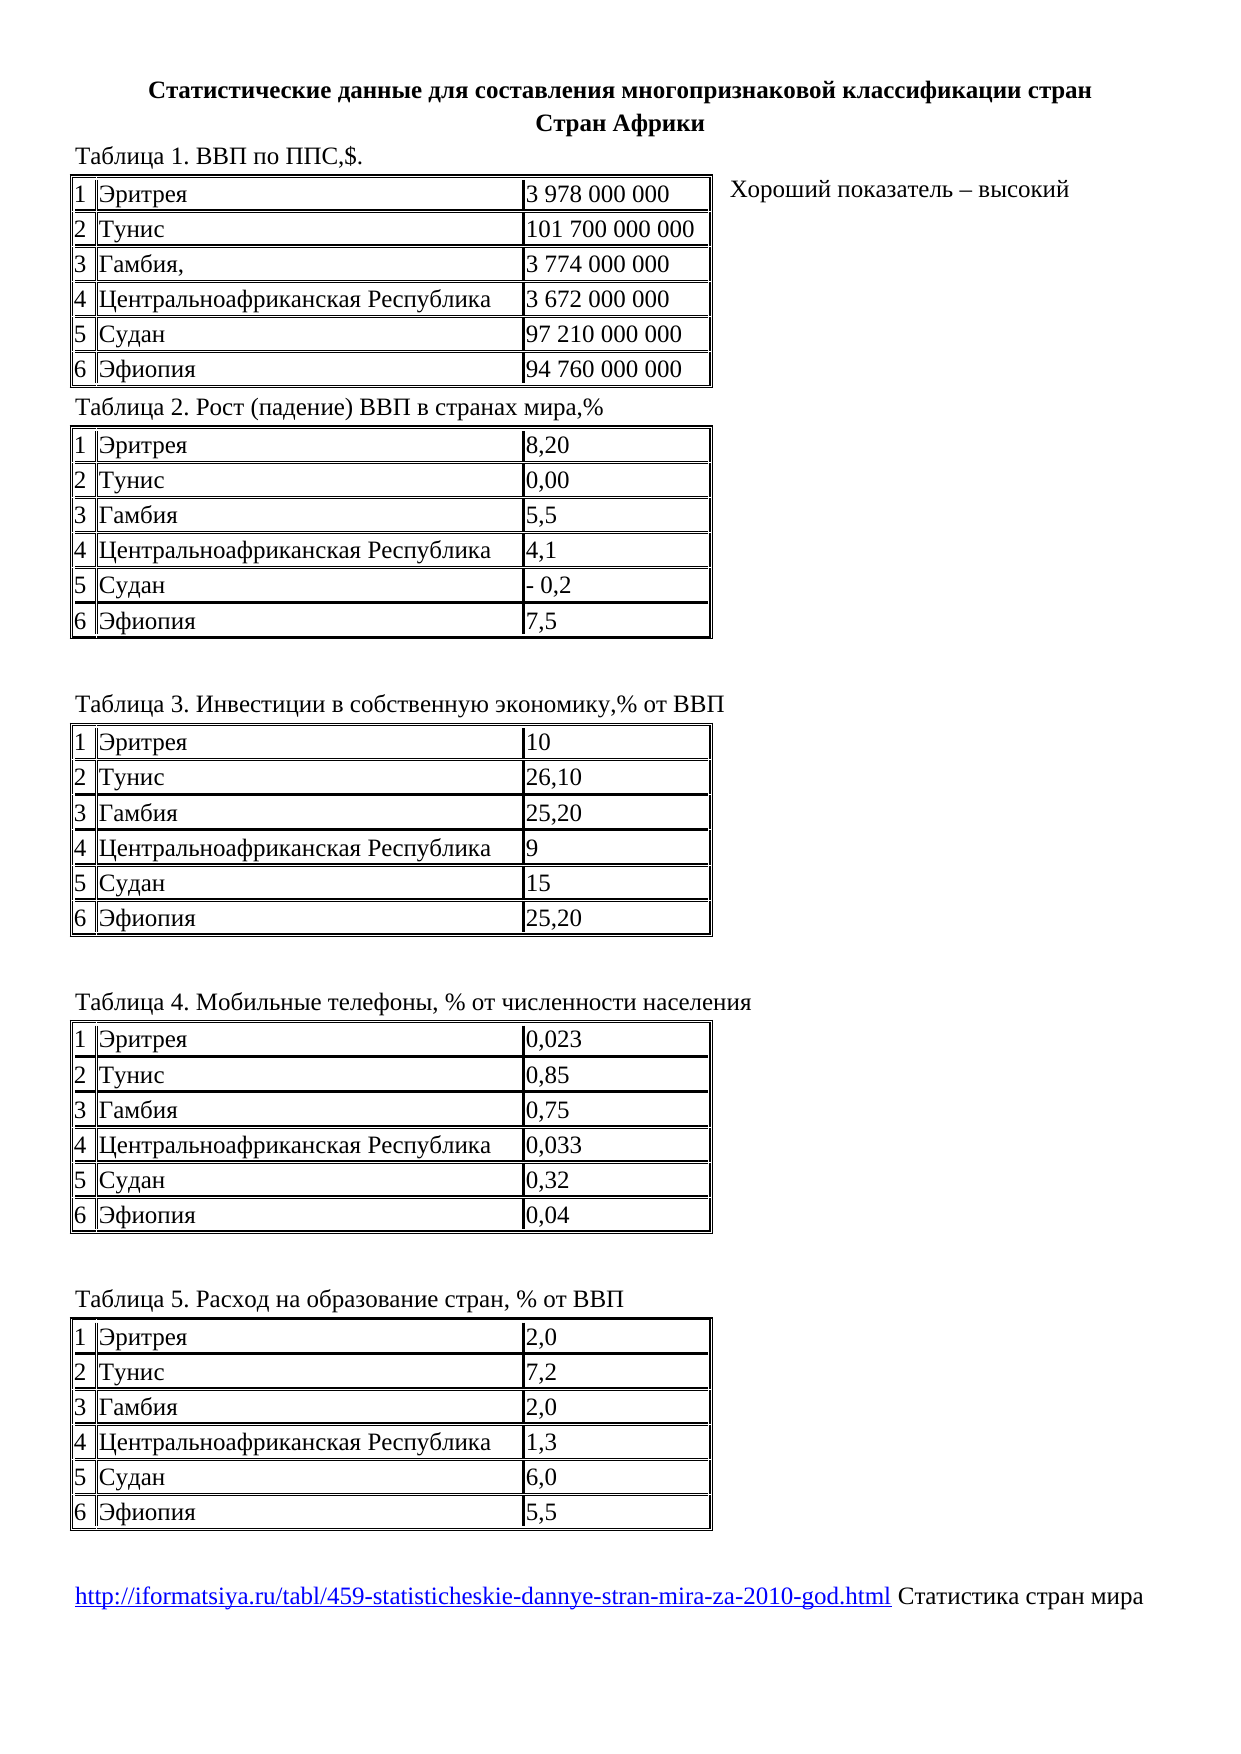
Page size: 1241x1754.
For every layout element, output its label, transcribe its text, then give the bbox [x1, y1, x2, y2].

table_cell 4 [73, 280, 95, 314]
table_cell Центральноафриканская Республика [98, 831, 522, 863]
table_cell 3 [73, 1387, 95, 1422]
table_cell Гамбия [98, 1391, 522, 1422]
text Хороший показатель – высокий [713, 174, 1165, 203]
text Статистические данные для составления многопризнаковой классификации стран [75, 75, 1165, 104]
table_cell Гамбия [98, 796, 522, 828]
table_header 1 [73, 429, 96, 461]
table_cell Судан [98, 318, 522, 350]
table_cell 5 [73, 1458, 95, 1492]
table_cell 2 [71, 758, 96, 793]
table_cell 3 [71, 496, 96, 531]
table_cell Тунис [98, 1058, 522, 1090]
text Таблица 3. Инвестиции в собственную экономику,% от ВВП [75, 689, 1165, 718]
table_cell 0,033 [525, 1125, 710, 1160]
table_cell Эфиопия [96, 604, 523, 636]
table_cell Центральноафриканская Республика [98, 534, 522, 566]
table_cell Тунис [98, 213, 522, 244]
table_header 1 [73, 178, 96, 209]
table_cell 15 [525, 863, 710, 898]
text Таблица 2. Рост (падение) ВВП в странах мира,% [75, 207, 1165, 421]
table_cell 6,0 [525, 1458, 710, 1492]
table_cell 5 [73, 1160, 95, 1195]
table_cell 3 [73, 244, 95, 279]
table_cell 2 [73, 1055, 95, 1090]
table_header 1 [73, 726, 96, 758]
text Стран Африки [75, 108, 1165, 137]
table_cell 6 [73, 898, 96, 933]
table_cell Судан [98, 1461, 522, 1492]
table_cell 7,2 [525, 1352, 709, 1387]
table_cell Эфиопия [96, 1199, 523, 1230]
table_cell 5,5 [523, 496, 711, 531]
table_cell 0,75 [525, 1090, 709, 1125]
table_cell 3 774 000 000 [525, 244, 710, 279]
table_cell Гамбия [98, 499, 522, 531]
table_header 2,0 [523, 1320, 709, 1352]
table_cell Судан [98, 569, 522, 601]
table_cell 6 [73, 1493, 96, 1528]
table_header 1 [73, 1320, 96, 1352]
table_cell 5 [73, 863, 95, 898]
table_cell 6 [73, 1195, 96, 1230]
table_cell 2 [73, 1352, 95, 1387]
table_cell Центральноафриканская Республика [98, 1129, 522, 1160]
table_header Эритрея [96, 178, 523, 209]
table_cell 25,20 [523, 898, 710, 933]
table_header 8,20 [523, 429, 709, 461]
table_header 10 [523, 726, 709, 758]
text http://iformatsiya.ru/tabl/459-statisticheskie-dannye-stran-mira-za-2010-god.html Статистика стран мира [75, 1581, 1165, 1610]
table_cell 25,20 [525, 793, 711, 828]
table_cell 4 [73, 1422, 95, 1457]
table_cell Центральноафриканская Республика [98, 283, 522, 314]
table_cell 0,04 [523, 1195, 710, 1230]
table_cell 4,1 [523, 531, 711, 566]
table_cell 97 210 000 000 [525, 315, 710, 350]
table_cell 3 672 000 000 [525, 280, 710, 314]
text Таблица 5. Расход на образование стран, % от ВВП [75, 1284, 1165, 1313]
table_cell 5 [71, 566, 96, 601]
table_header Эритрея [96, 726, 523, 758]
table_header 0,023 [523, 1023, 709, 1055]
table_cell Гамбия, [98, 248, 522, 279]
table_cell 4 [73, 1125, 95, 1160]
table_cell 101 700 000 000 [525, 209, 710, 244]
table_cell 4 [71, 531, 96, 566]
table_cell Тунис [98, 761, 522, 793]
table_cell 2 [71, 461, 96, 496]
table_cell 9 [525, 828, 711, 863]
table_cell Эфиопия [96, 1496, 523, 1528]
table_header 1 [73, 1023, 96, 1055]
table_header Эритрея [96, 1023, 523, 1055]
table_cell Гамбия [98, 1093, 522, 1125]
table_header Эритрея [96, 429, 523, 461]
table_header Эритрея [96, 1320, 523, 1352]
table_cell 7,5 [523, 601, 709, 636]
table_cell Эфиопия [96, 353, 523, 385]
table_cell 94 760 000 000 [523, 350, 711, 385]
table_cell 6 [71, 350, 96, 385]
table_cell 2,0 [525, 1387, 710, 1422]
table_cell 1,3 [525, 1422, 710, 1457]
table_cell 5,5 [523, 1493, 710, 1528]
table_cell Судан [98, 1164, 522, 1195]
table_cell - 0,2 [523, 566, 711, 601]
table_cell Тунис [98, 464, 522, 496]
table_cell 0,00 [523, 461, 711, 496]
table_cell 26,10 [523, 758, 711, 793]
text Таблица 1. ВВП по ППС,$. [75, 141, 1165, 170]
table_cell Тунис [98, 1355, 522, 1387]
text Таблица 4. Мобильные телефоны, % от численности населения [75, 987, 1165, 1015]
table_cell Центральноафриканская Республика [98, 1426, 522, 1457]
table_cell 2 [73, 209, 95, 244]
table_cell 5 [73, 315, 95, 350]
table_header 3 978 000 000 [523, 178, 709, 209]
table_cell 3 [71, 793, 95, 828]
table_cell Судан [98, 867, 522, 898]
table_cell 4 [71, 828, 95, 863]
table_cell Эфиопия [96, 902, 523, 933]
table_cell 6 [73, 601, 96, 636]
table_cell 0,85 [525, 1055, 709, 1090]
table_cell 3 [73, 1090, 95, 1125]
table_cell 0,32 [525, 1160, 710, 1195]
